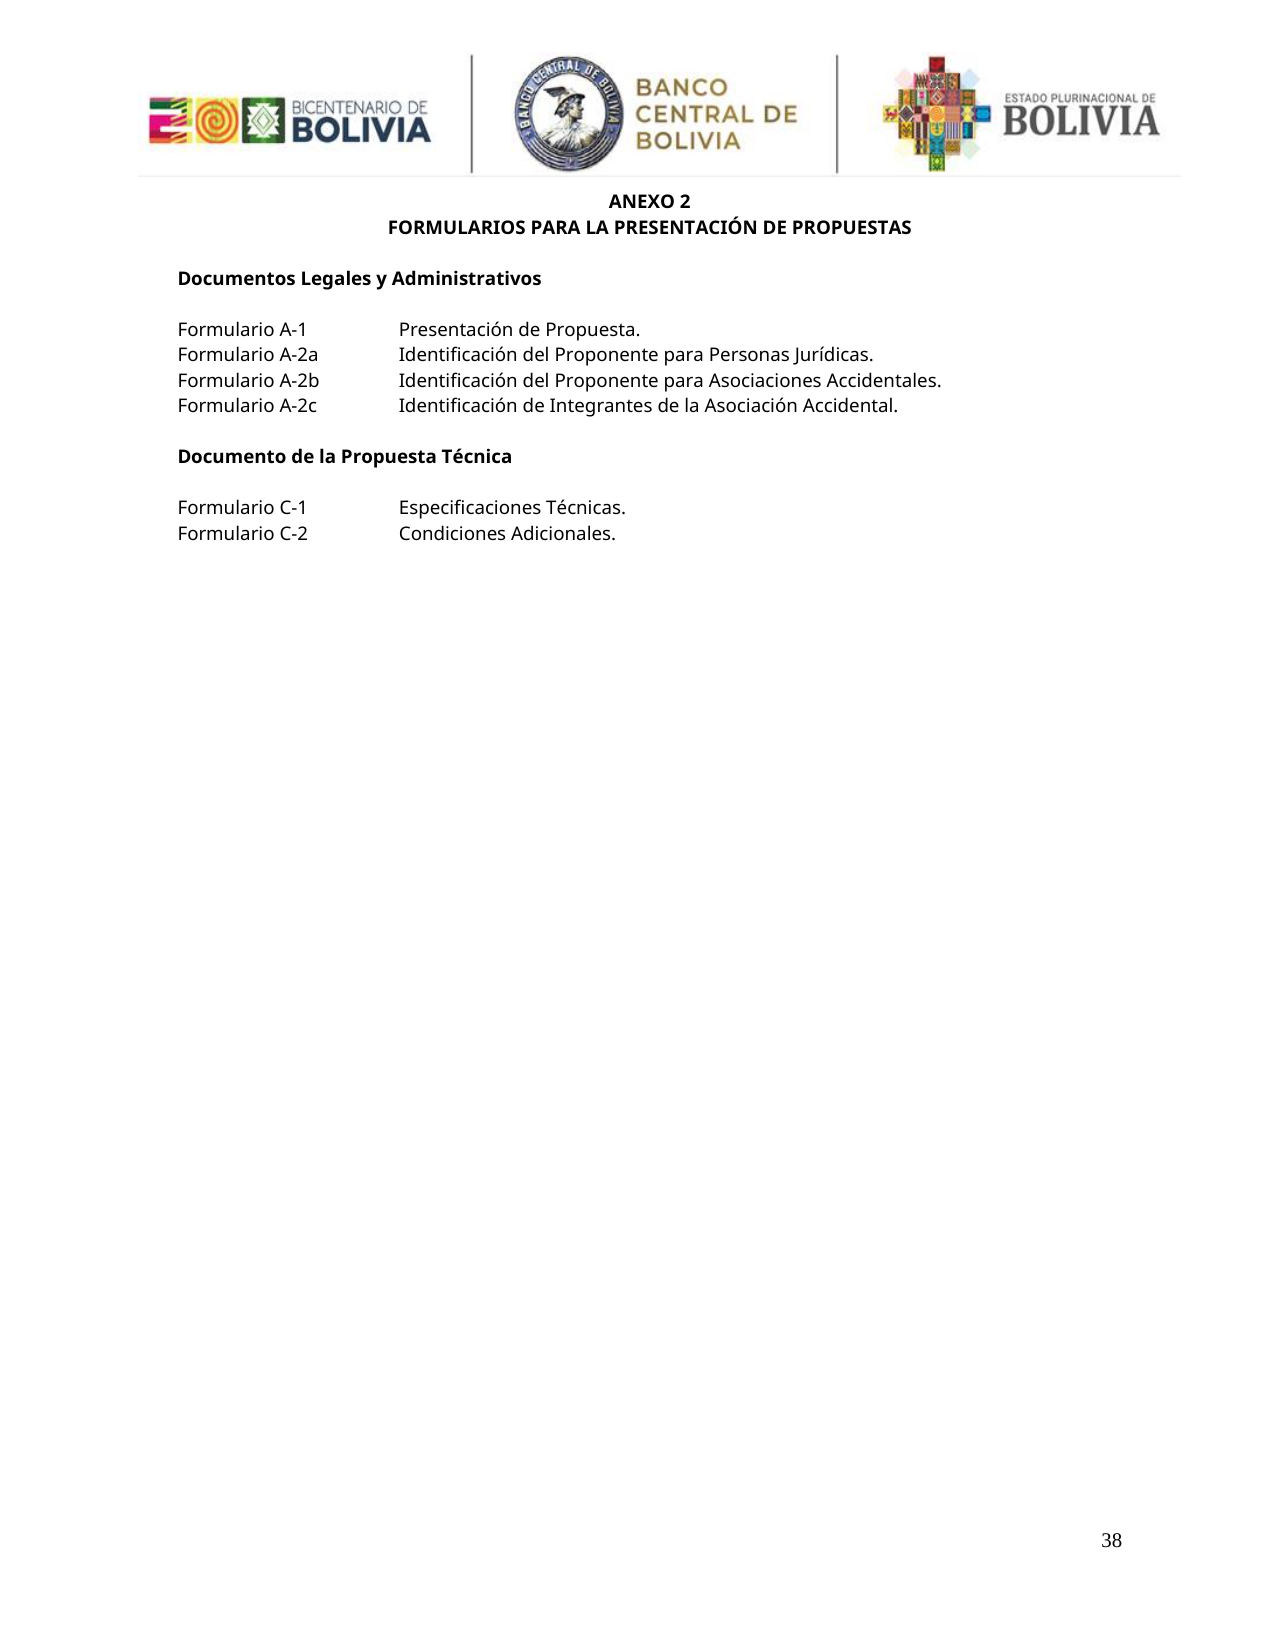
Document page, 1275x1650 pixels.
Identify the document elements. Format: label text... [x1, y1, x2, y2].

text Formulario A-2c Identificación de Integrantes de la Asociación Accidental. [177, 393, 1122, 418]
picture [138, 52, 1182, 177]
text Formulario C-1 Especificaciones Técnicas. [177, 495, 1122, 520]
text FORMULARIOS PARA LA PRESENTACIÓN DE PROPUESTAS [177, 214, 1122, 239]
text ANEXO 2 [177, 188, 1122, 214]
text Formulario A-1 Presentación de Propuesta. [177, 316, 1122, 342]
text Documentos Legales y Administrativos [177, 265, 1122, 291]
text Formulario C-2 Condiciones Adicionales. [177, 520, 1122, 546]
text Formulario A-2b Identificación del Proponente para Asociaciones Accidentales. [177, 367, 1122, 393]
text Documento de la Propuesta Técnica [177, 444, 1122, 469]
text Formulario A-2a Identificación del Proponente para Personas Jurídicas. [177, 342, 1122, 367]
